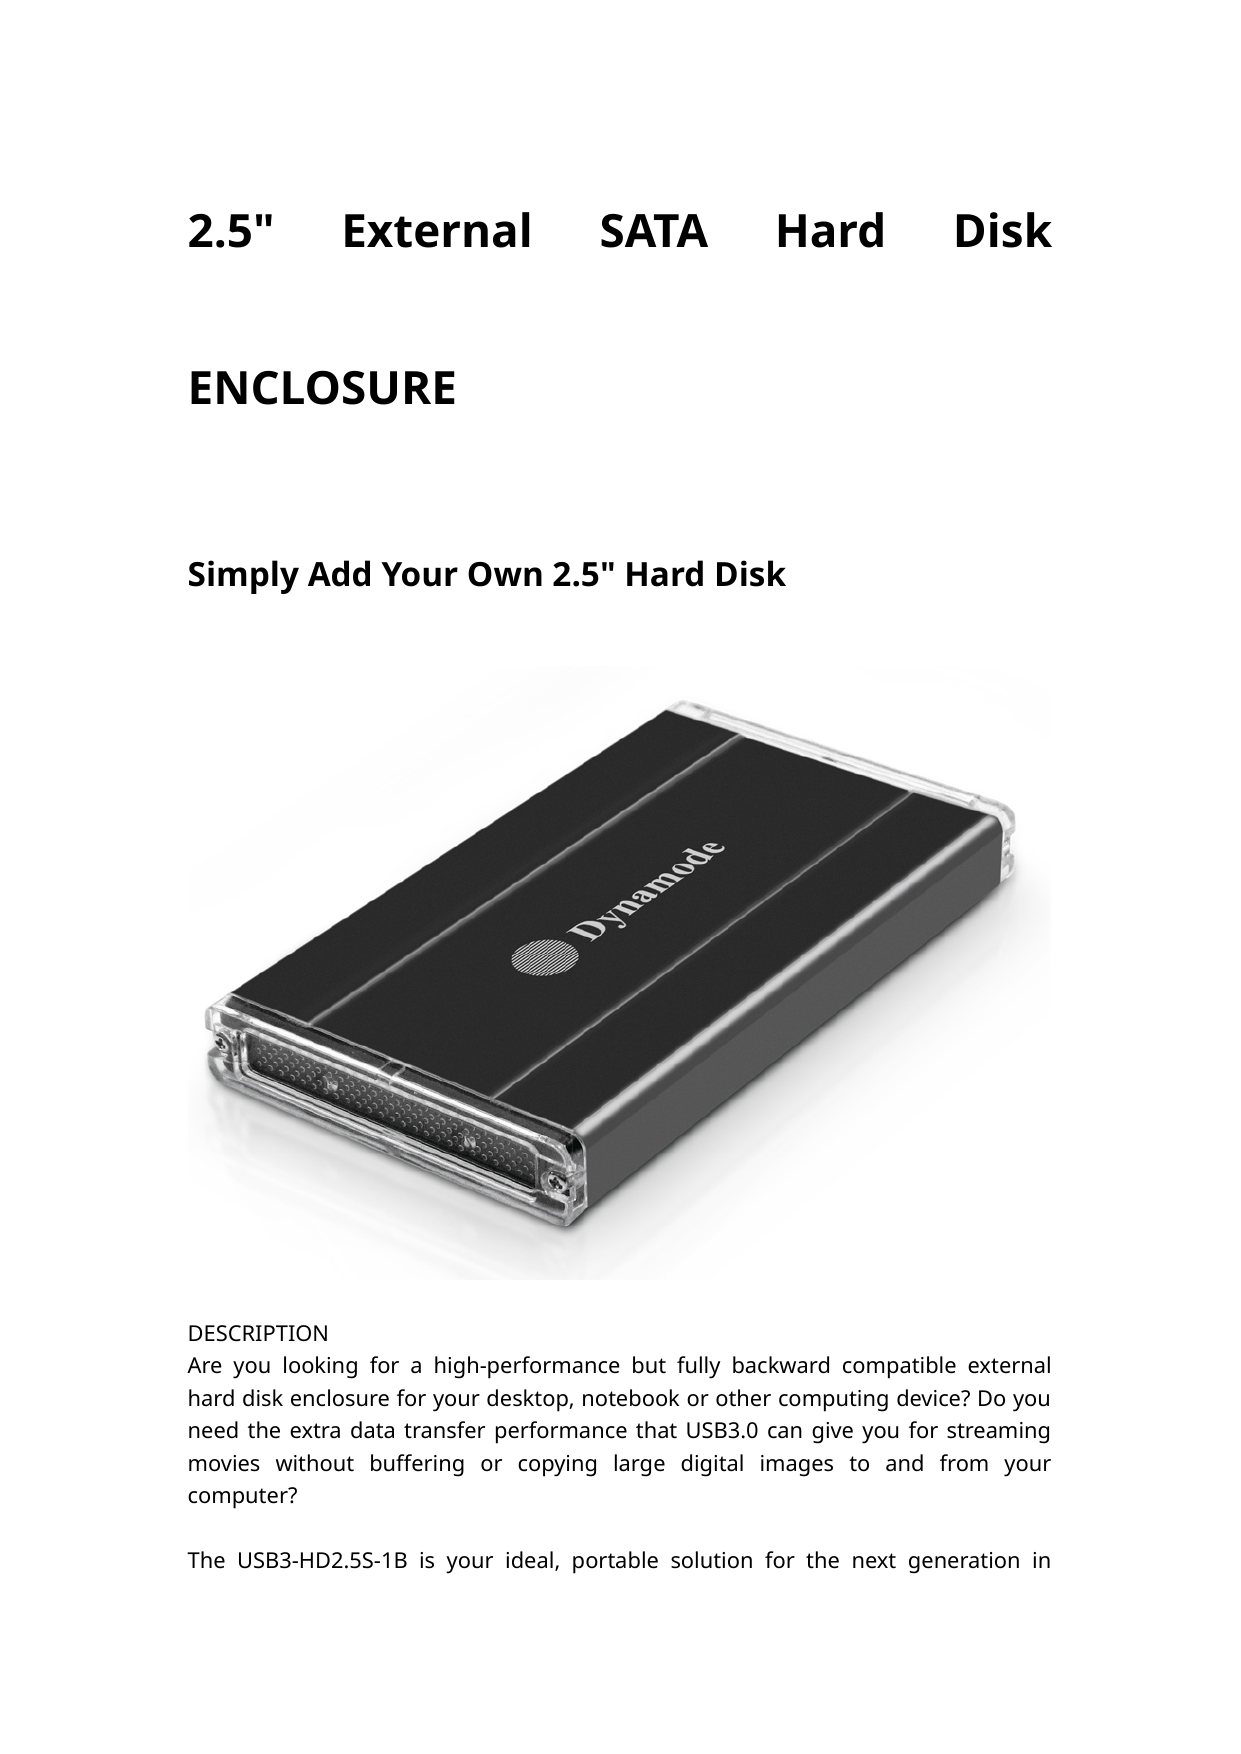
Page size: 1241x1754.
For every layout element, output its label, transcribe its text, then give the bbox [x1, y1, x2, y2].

picture [187, 666, 1053, 1280]
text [187, 1544, 1053, 1576]
subtitle 2.5" External SATA Hard Disk ENCLOSURE [187, 197, 1053, 419]
text DESCRIPTION [187, 1316, 1053, 1349]
subtitle Simply Add Your Own 2.5" Hard Disk [187, 541, 1053, 606]
text Are you looking for a high-performance but fully backward compatible external hard disk enclosure for your desktop, notebook or other computing device? Do you need the extra data transfer performance that USB3.0 can give you for streaming movies without buffering or copying large digital images to and from your computer? [187, 1349, 1053, 1511]
